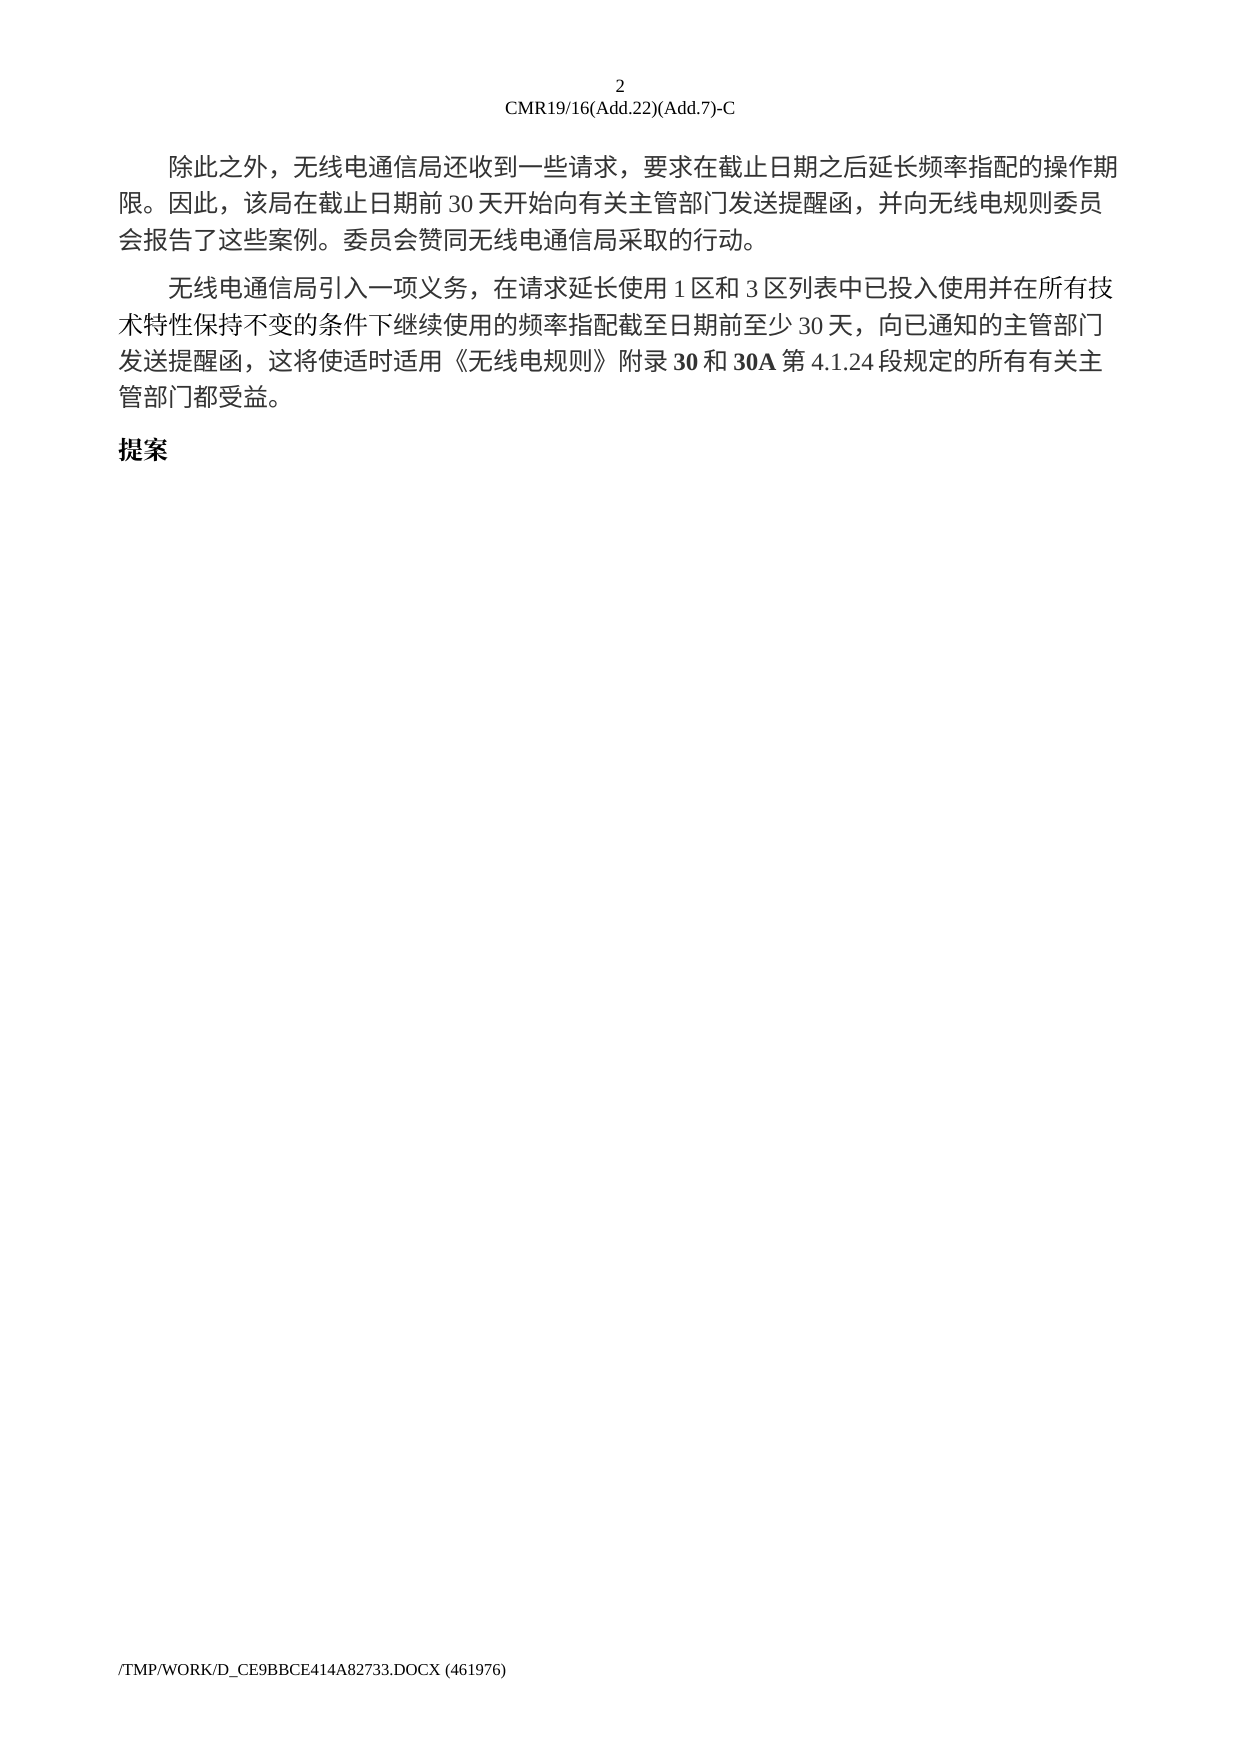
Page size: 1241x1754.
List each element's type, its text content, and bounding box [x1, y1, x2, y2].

text 除此之外，无线电通信局还收到一些请求，要求在截止日期之后延长频率指配的操作期限。因此，该局在截止日期前30天开始向有关主管部门发送提醒函，并向无线电规则委员会报告了这些案例。委员会赞同无线电通信局采取的行动。 [118, 148, 1122, 256]
subtitle 提案 [118, 431, 1122, 467]
text 无线电通信局引入一项义务，在请求延长使用1区和3区列表中已投入使用并在所有技术特性保持不变的条件下继续使用的频率指配截至日期前至少30天，向已通知的主管部门发送提醒函，这将使适时适用《无线电规则》附录30和30A第4.1.24段规定的所有有关主管部门都受益。 [118, 269, 1122, 414]
